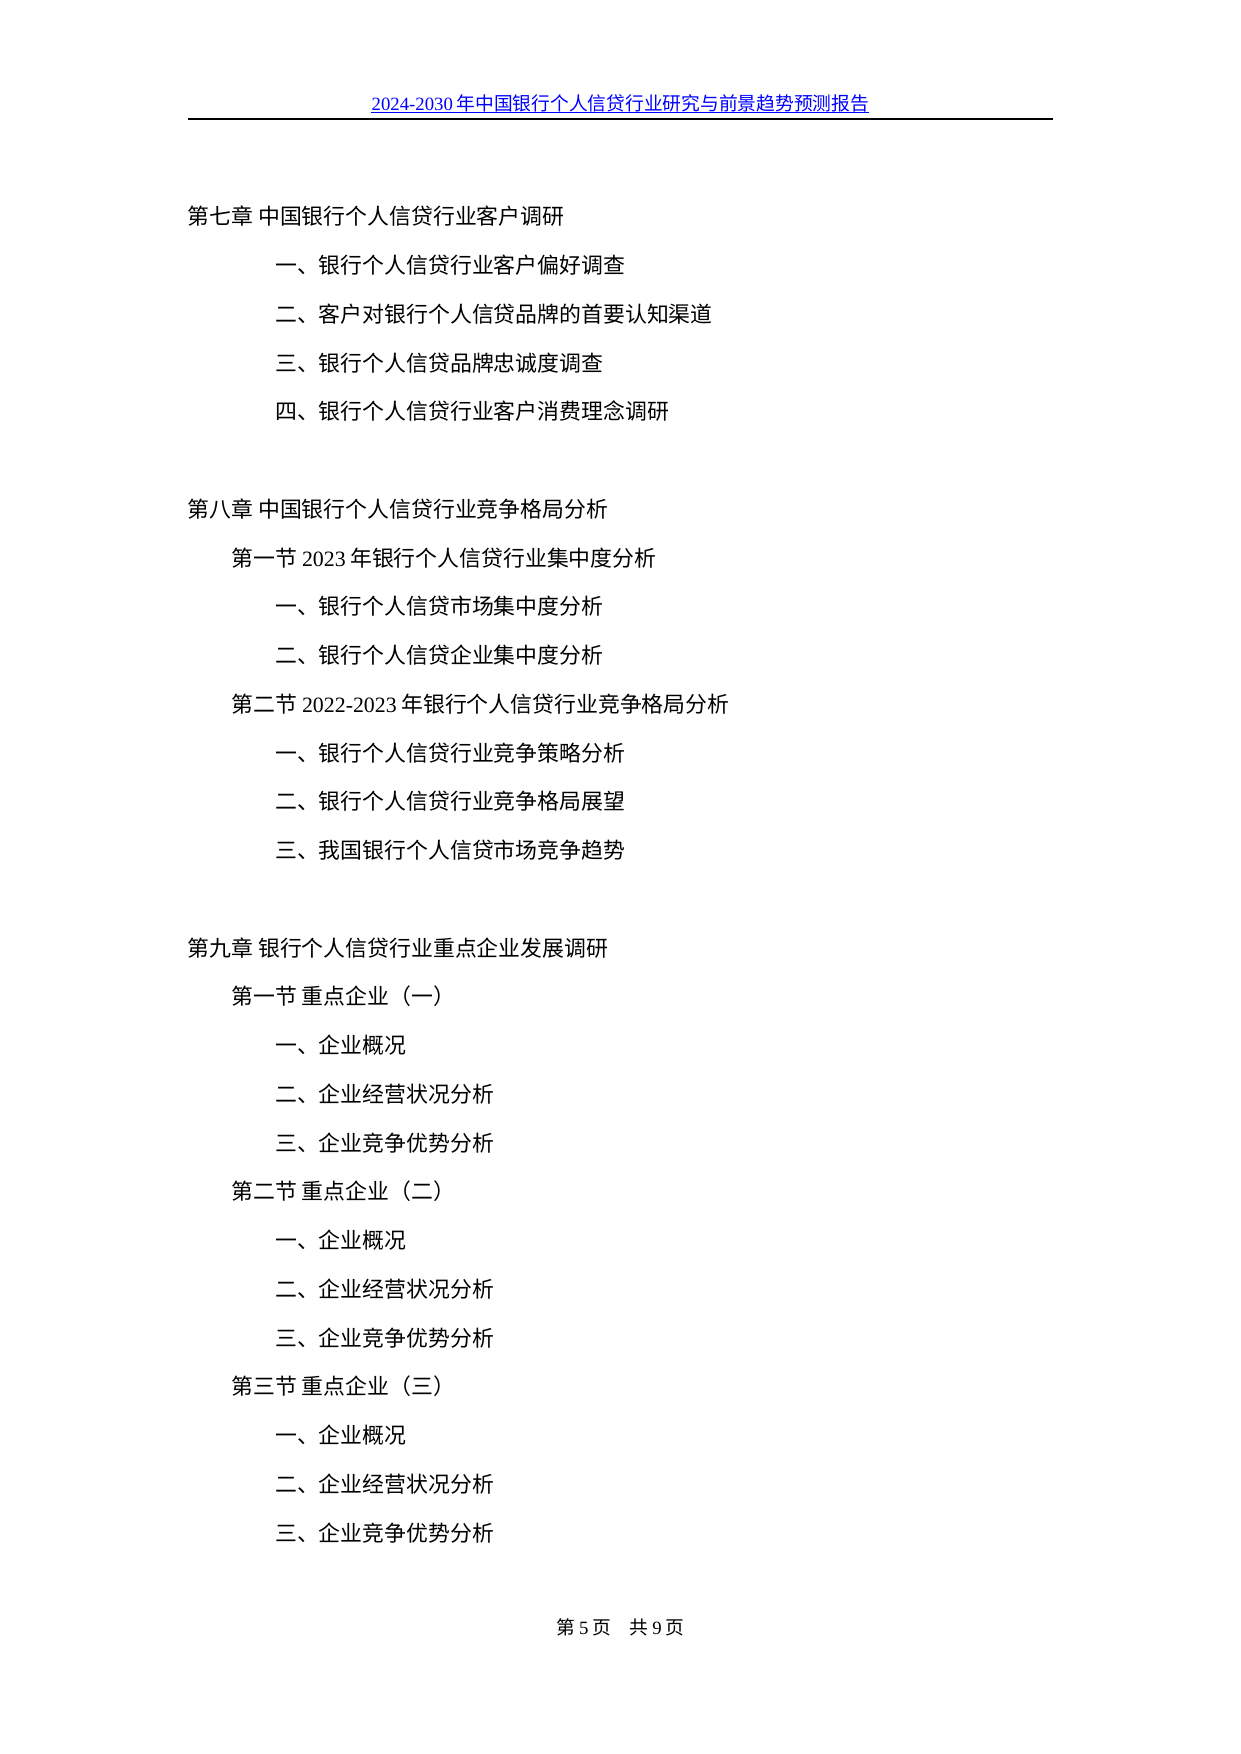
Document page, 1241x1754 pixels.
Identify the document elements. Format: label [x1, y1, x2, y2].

text [187, 150, 1053, 1548]
